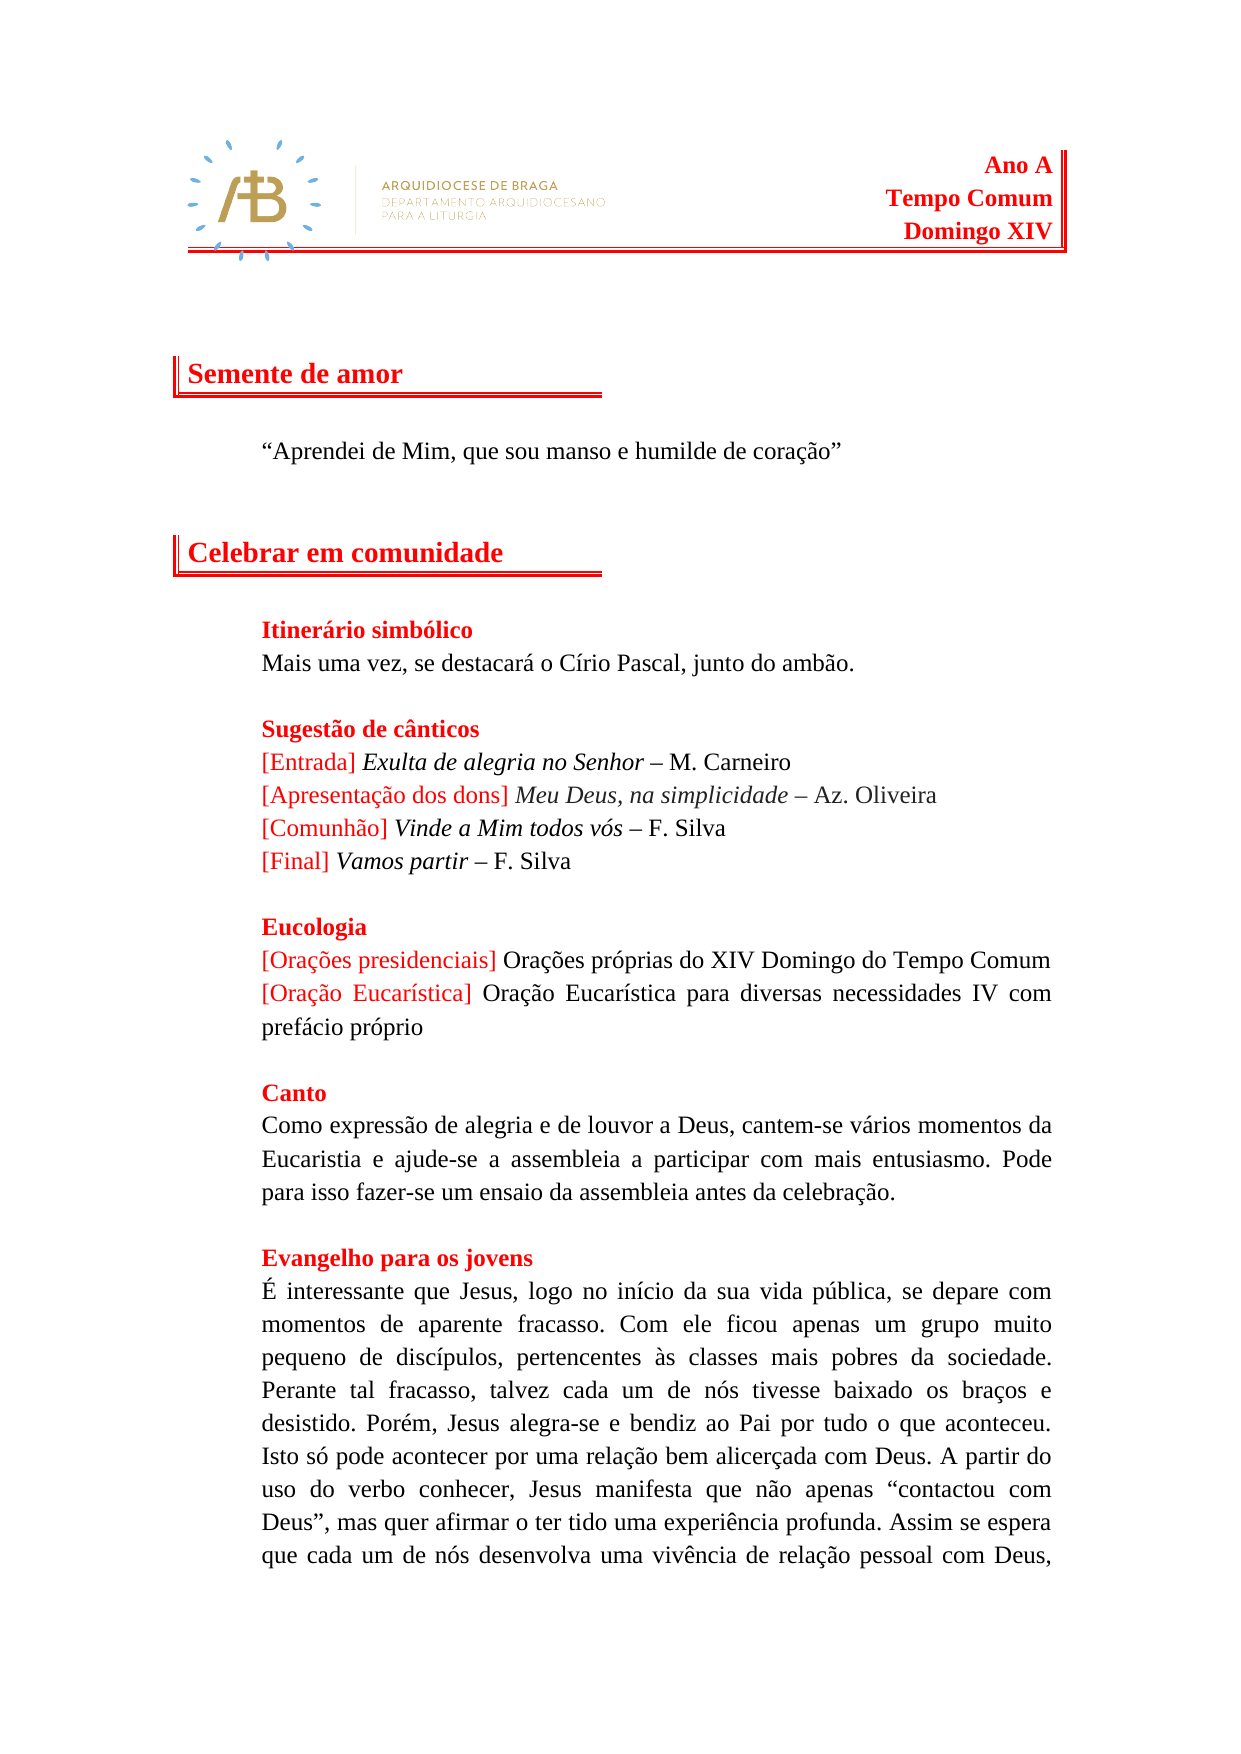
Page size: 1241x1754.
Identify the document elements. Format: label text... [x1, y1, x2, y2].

text [Final] Vamos partir – F. Silva [261, 846, 1053, 875]
text [Orações presidenciais] Orações próprias do XIV Domingo do Tempo Comum [261, 946, 1053, 974]
text “Aprendei de Mim, que sou manso e humilde de coração” [261, 436, 1053, 465]
text Celebrar em comunidade [179, 535, 602, 571]
text Como expressão de alegria e de louvor a Deus, cantem-se vários momentos da Eucaristia e ajude-se a assembleia a participar com mais entusiasmo. Pode para isso fazer-se um ensaio da assembleia antes da celebração. [261, 1111, 1053, 1205]
text Mais uma vez, se destacará o Círio Pascal, junto do ambão. [261, 648, 1053, 677]
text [261, 1276, 1053, 1569]
text [Apresentação dos dons] Meu Deus, na simplicidade – Az. Oliveira [261, 780, 1053, 809]
text Sugestão de cânticos [187, 714, 1053, 743]
text Eucologia [187, 912, 1053, 941]
text Evangelho para os jovens [187, 1243, 1053, 1271]
text Canto [187, 1078, 1053, 1106]
text Itinerário simbólico [187, 615, 1053, 644]
text Tempo Comum [608, 183, 1061, 212]
text [Comunhão] Vinde a Mim todos vós – F. Silva [261, 813, 1053, 842]
text [Oração Eucarística] Oração Eucarística para diversas necessidades IV com prefácio próprio [261, 978, 1053, 1040]
text Semente de amor [179, 356, 602, 392]
text Ano A [608, 150, 1053, 179]
text [Entrada] Exulta de alegria no Senhor – M. Carneiro [261, 747, 1053, 776]
picture [187, 140, 608, 261]
text Domingo XIV [608, 216, 1061, 247]
